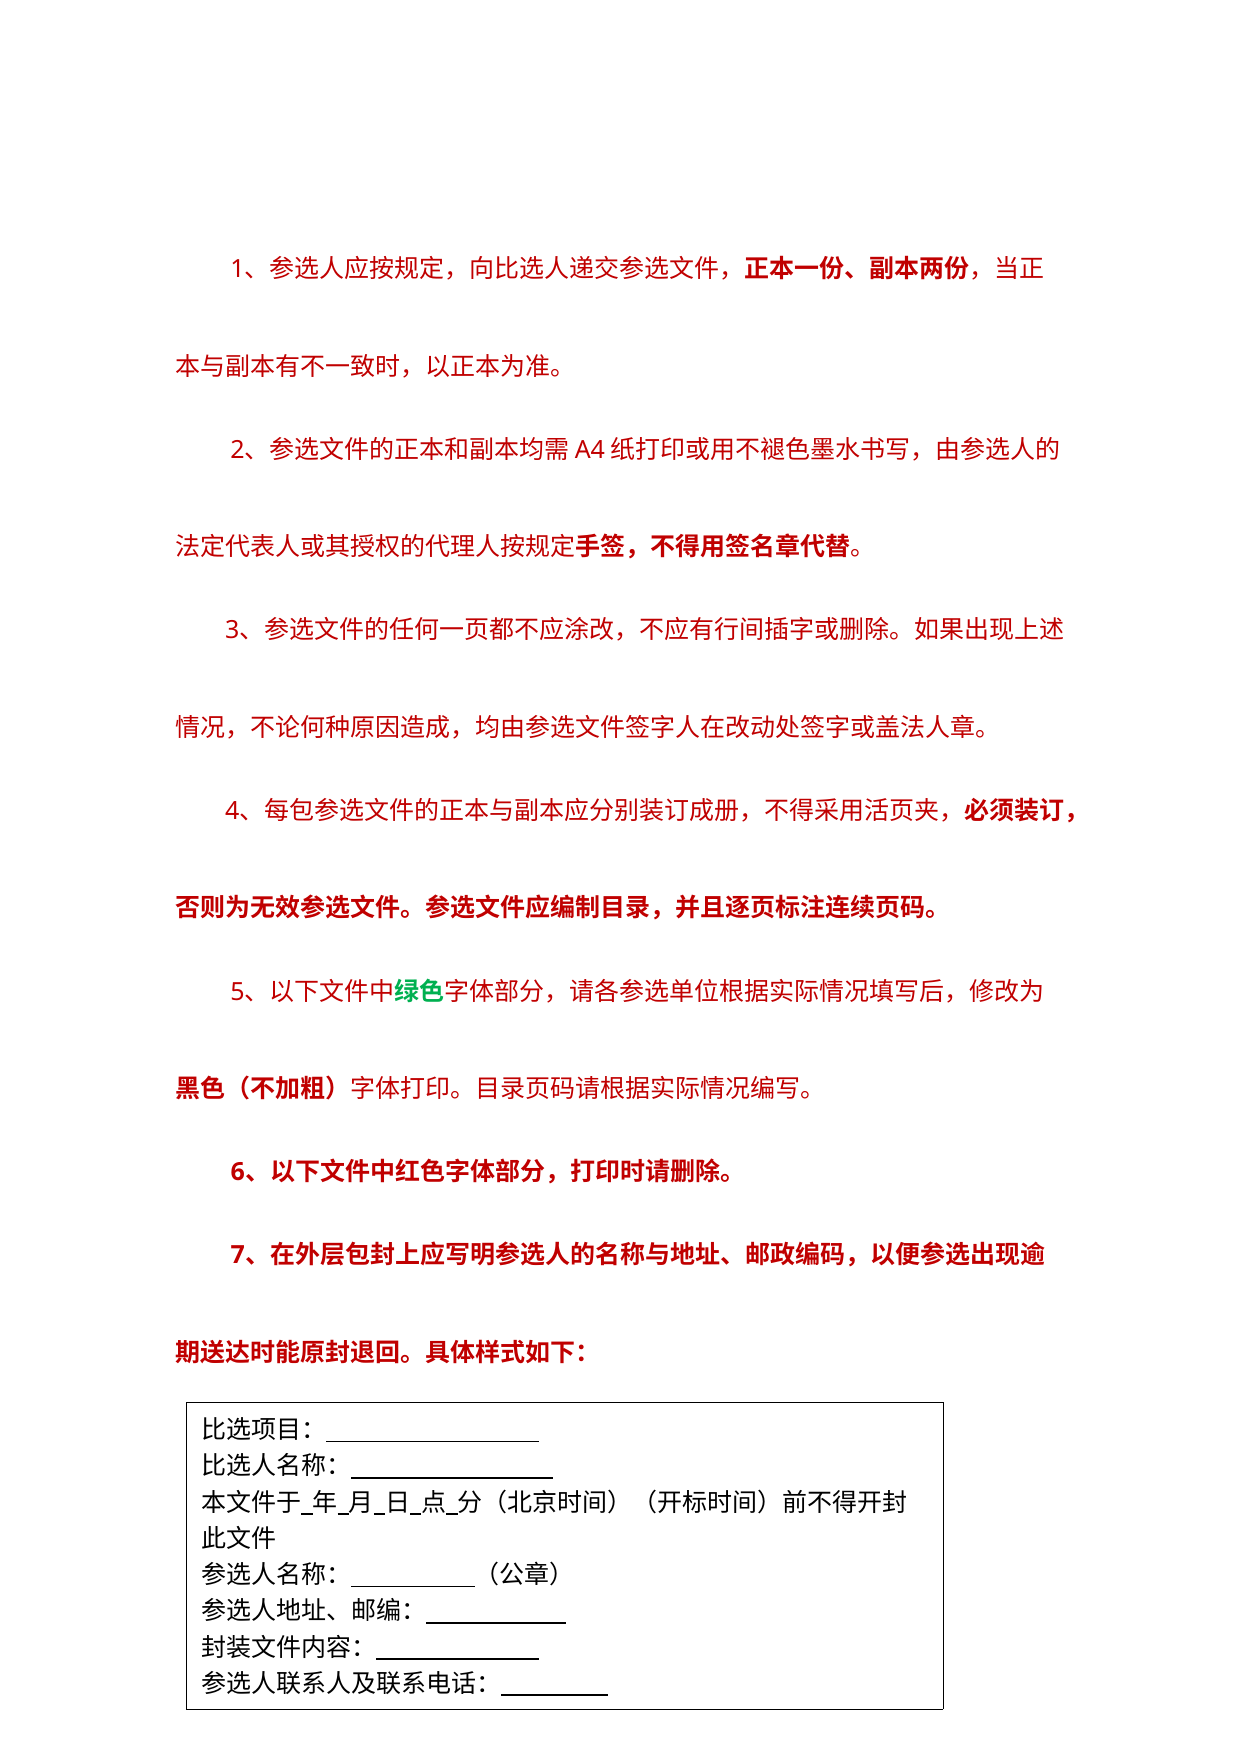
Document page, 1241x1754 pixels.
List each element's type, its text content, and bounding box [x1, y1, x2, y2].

text 3、参选文件的任何一页都不应涂改，不应有行间插字或删除。如果出现上述情况，不论何种原因造成，均由参选文件签字人在改动处签字或盖法人章。 [175, 595, 1065, 758]
text 6、以下文件中红色字体部分，打印时请删除。 [175, 1137, 1065, 1202]
text 7、在外层包封上应写明参选人的名称与地址、邮政编码，以便参选出现逾期送达时能原封退回。具体样式如下： [175, 1220, 1065, 1383]
text 5、以下文件中绿色字体部分，请各参选单位根据实际情况填写后，修改为黑色（不加粗）字体打印。目录页码请根据实际情况编写。 [175, 957, 1065, 1119]
text 2、参选文件的正本和副本均需A4纸打印或用不褪色墨水书写，由参选人的法定代表人或其授权的代理人按规定手签，不得用签名章代替。 [175, 415, 1065, 577]
text 4、每包参选文件的正本与副本应分别装订成册，不得采用活页夹，必须装订，否则为无效参选文件。参选文件应编制目录，并且逐页标注连续页码。 [175, 776, 1065, 938]
text 1、参选人应按规定，向比选人递交参选文件，正本一份、副本两份，当正本与副本有不一致时，以正本为准。 [175, 234, 1065, 397]
